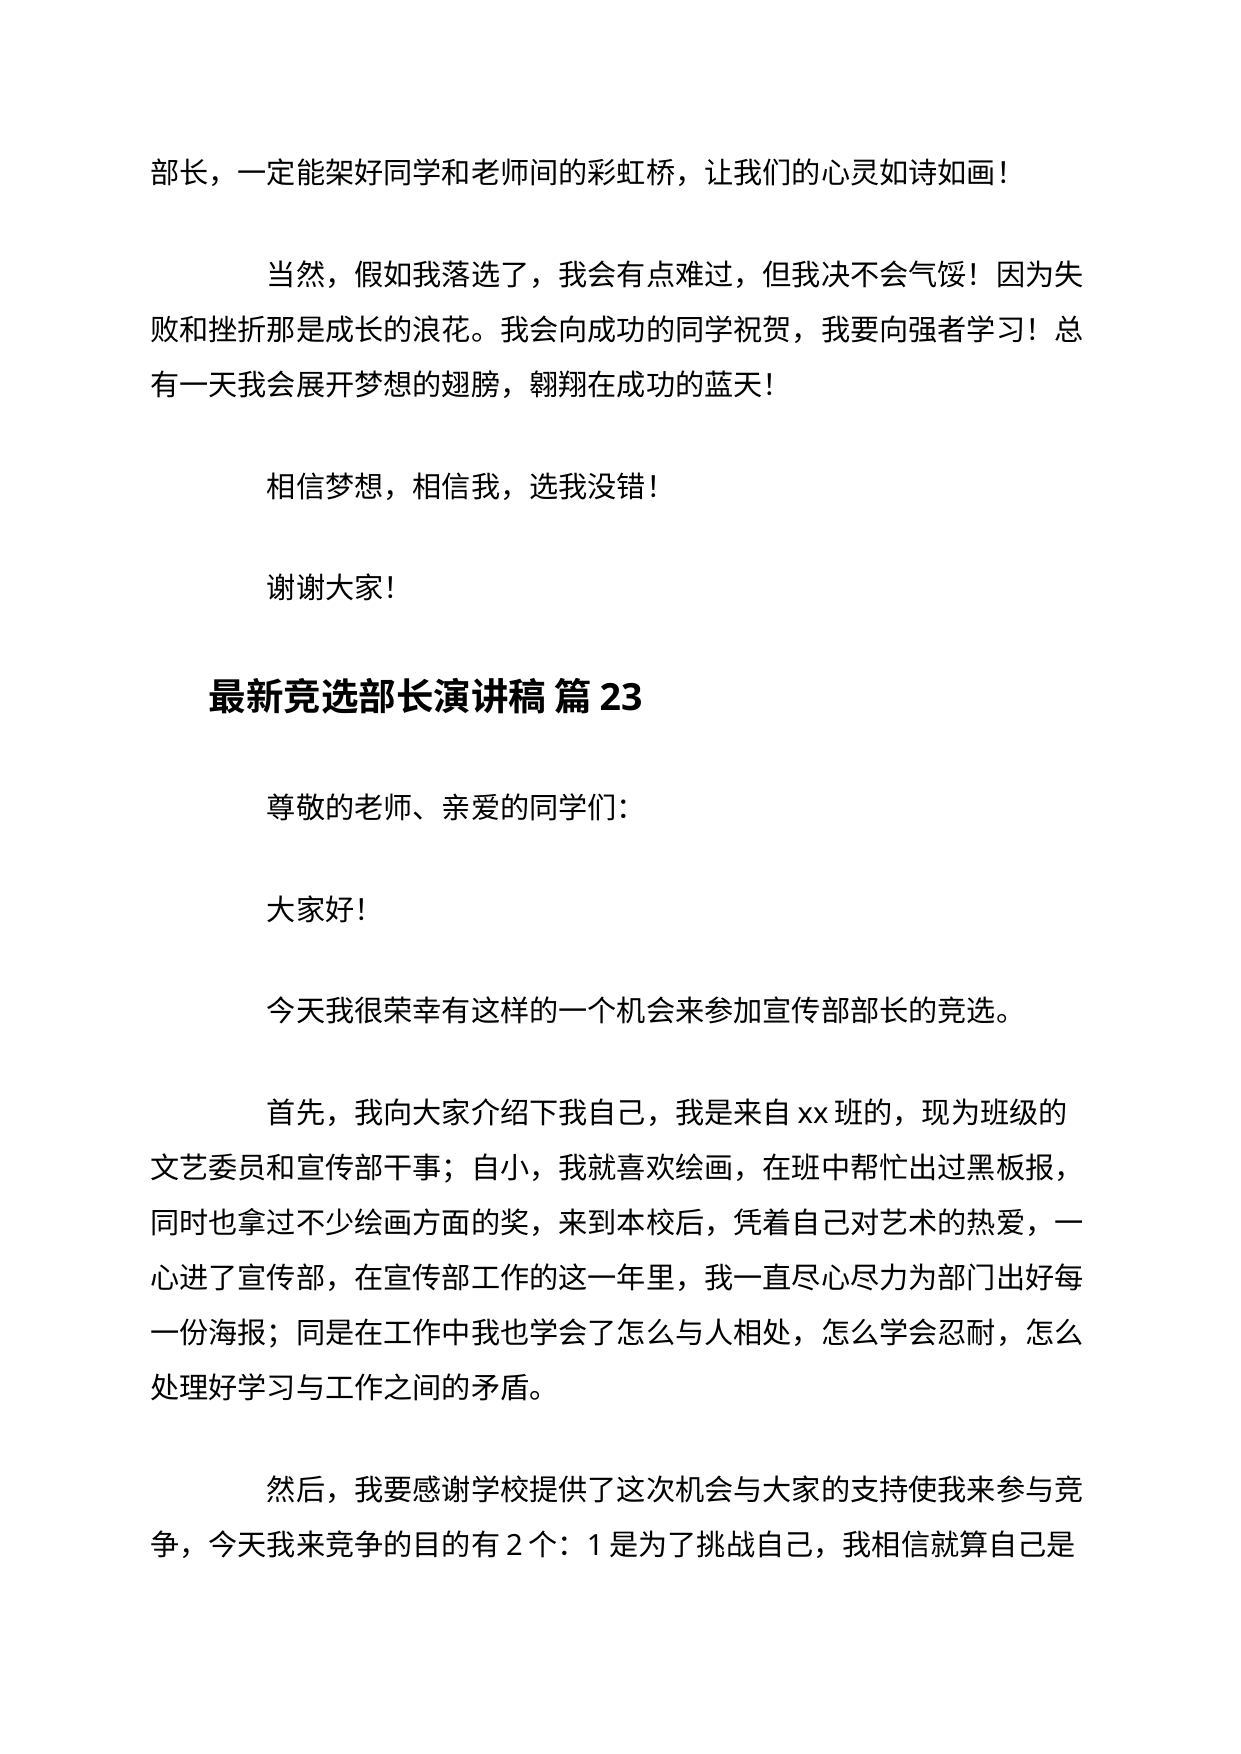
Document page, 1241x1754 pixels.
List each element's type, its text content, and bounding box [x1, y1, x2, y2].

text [150, 150, 1090, 192]
text 当然，假如我落选了，我会有点难过，但我决不会气馁！因为失败和挫折那是成长的浪花。我会向成功的同学祝贺，我要向强者学习！总有一天我会展开梦想的翅膀，翱翔在成功的蓝天！ [150, 252, 1090, 404]
text 尊敬的老师、亲爱的同学们： [150, 784, 1090, 827]
text 大家好！ [150, 886, 1090, 928]
text 谢谢大家！ [150, 565, 1090, 607]
text 今天我很荣幸有这样的一个机会来参加宣传部部长的竞选。 [150, 988, 1090, 1030]
text 首先，我向大家介绍下我自己，我是来自xx班的，现为班级的文艺委员和宣传部干事；自小，我就喜欢绘画，在班中帮忙出过黑板报，同时也拿过不少绘画方面的奖，来到本校后，凭着自己对艺术的热爱，一心进了宣传部，在宣传部工作的这一年里，我一直尽心尽力为部门出好每一份海报；同是在工作中我也学会了怎么与人相处，怎么学会忍耐，怎么处理好学习与工作之间的矛盾。 [150, 1090, 1090, 1407]
text 最新竞选部长演讲稿 篇23 [150, 667, 1090, 721]
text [150, 1466, 1090, 1563]
text 相信梦想，相信我，选我没错！ [150, 463, 1090, 506]
